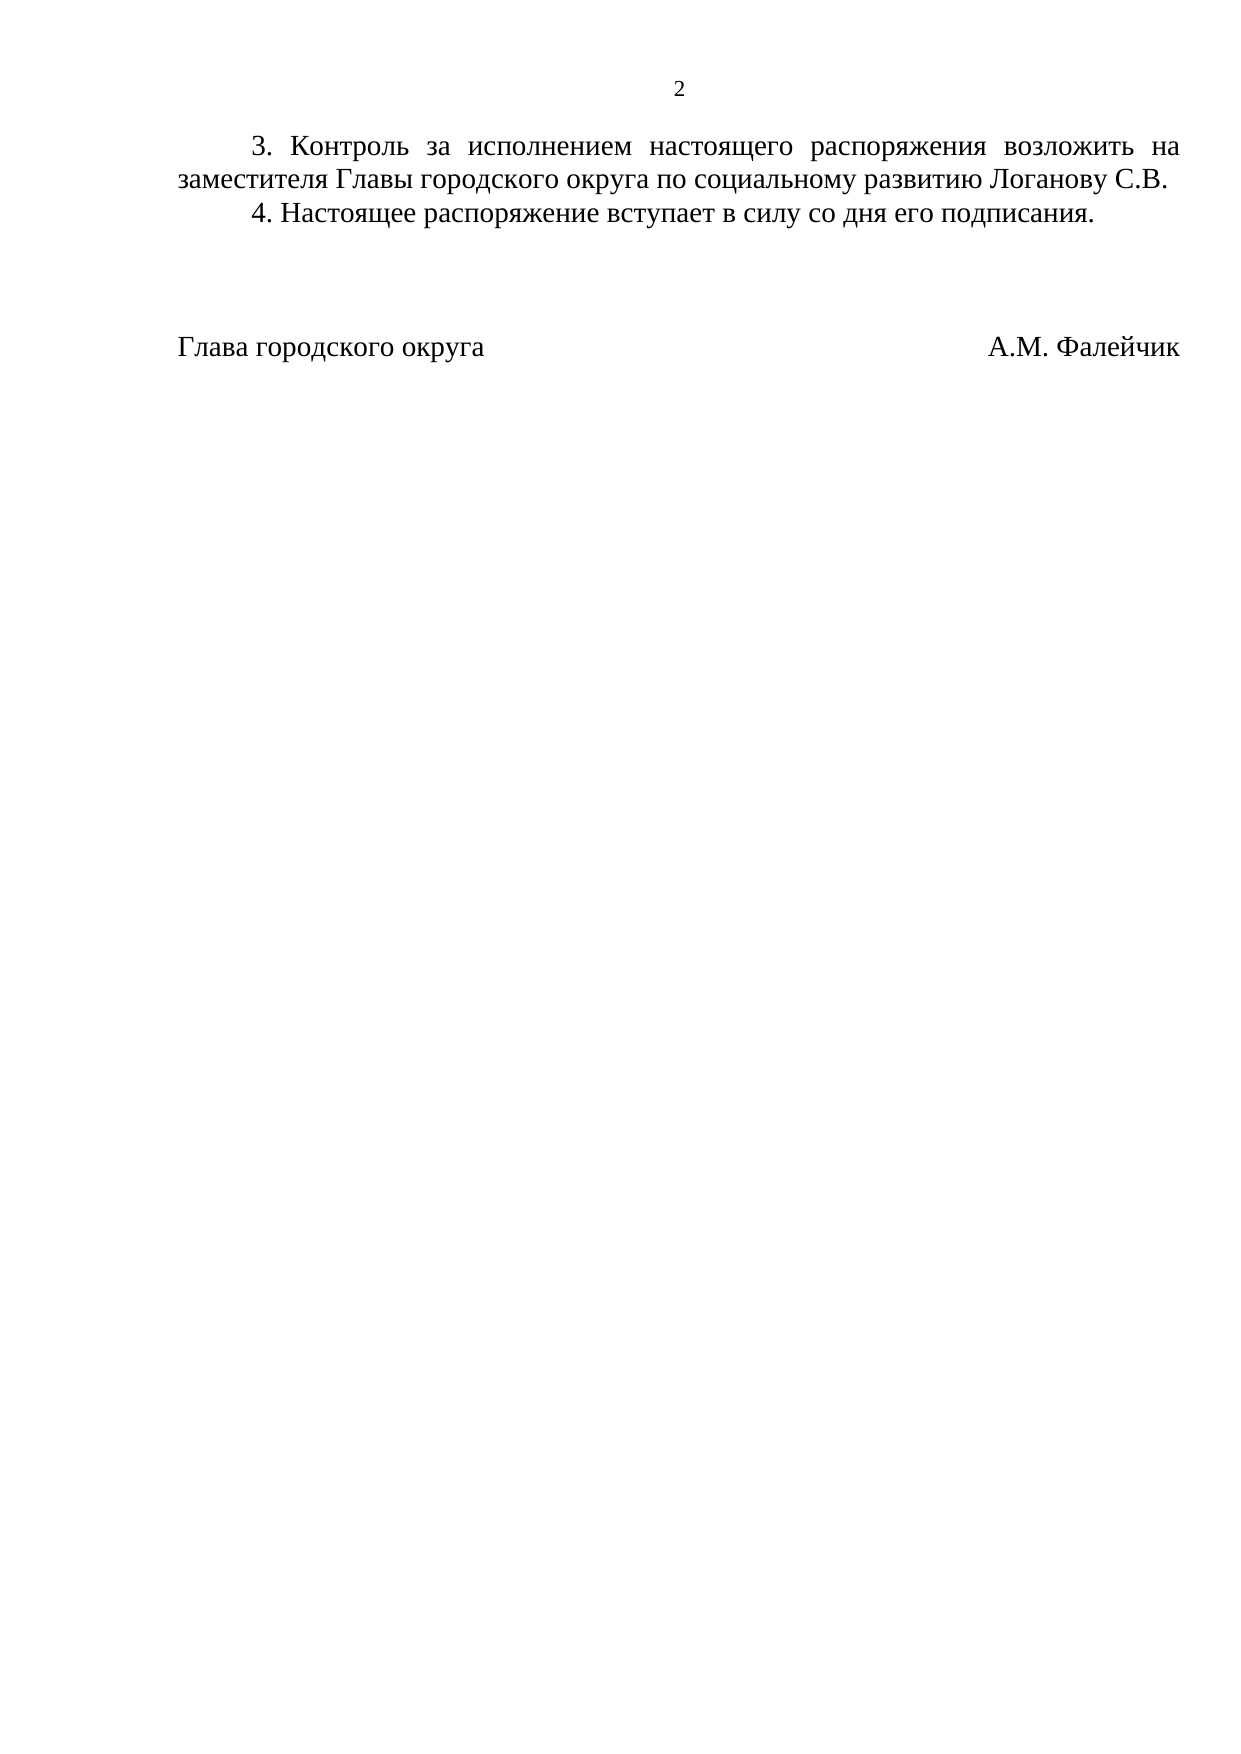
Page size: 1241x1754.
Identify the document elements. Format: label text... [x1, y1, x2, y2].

text 3. Контроль за исполнением настоящего распоряжения возложить на заместителя Главы городского округа по социальному развитию Логанову С.В. [177, 128, 1181, 195]
text Глава городского округа А.М. Фалейчик [177, 329, 1181, 362]
text 4. Настоящее распоряжение вступает в силу со дня его подписания. [177, 195, 1181, 228]
